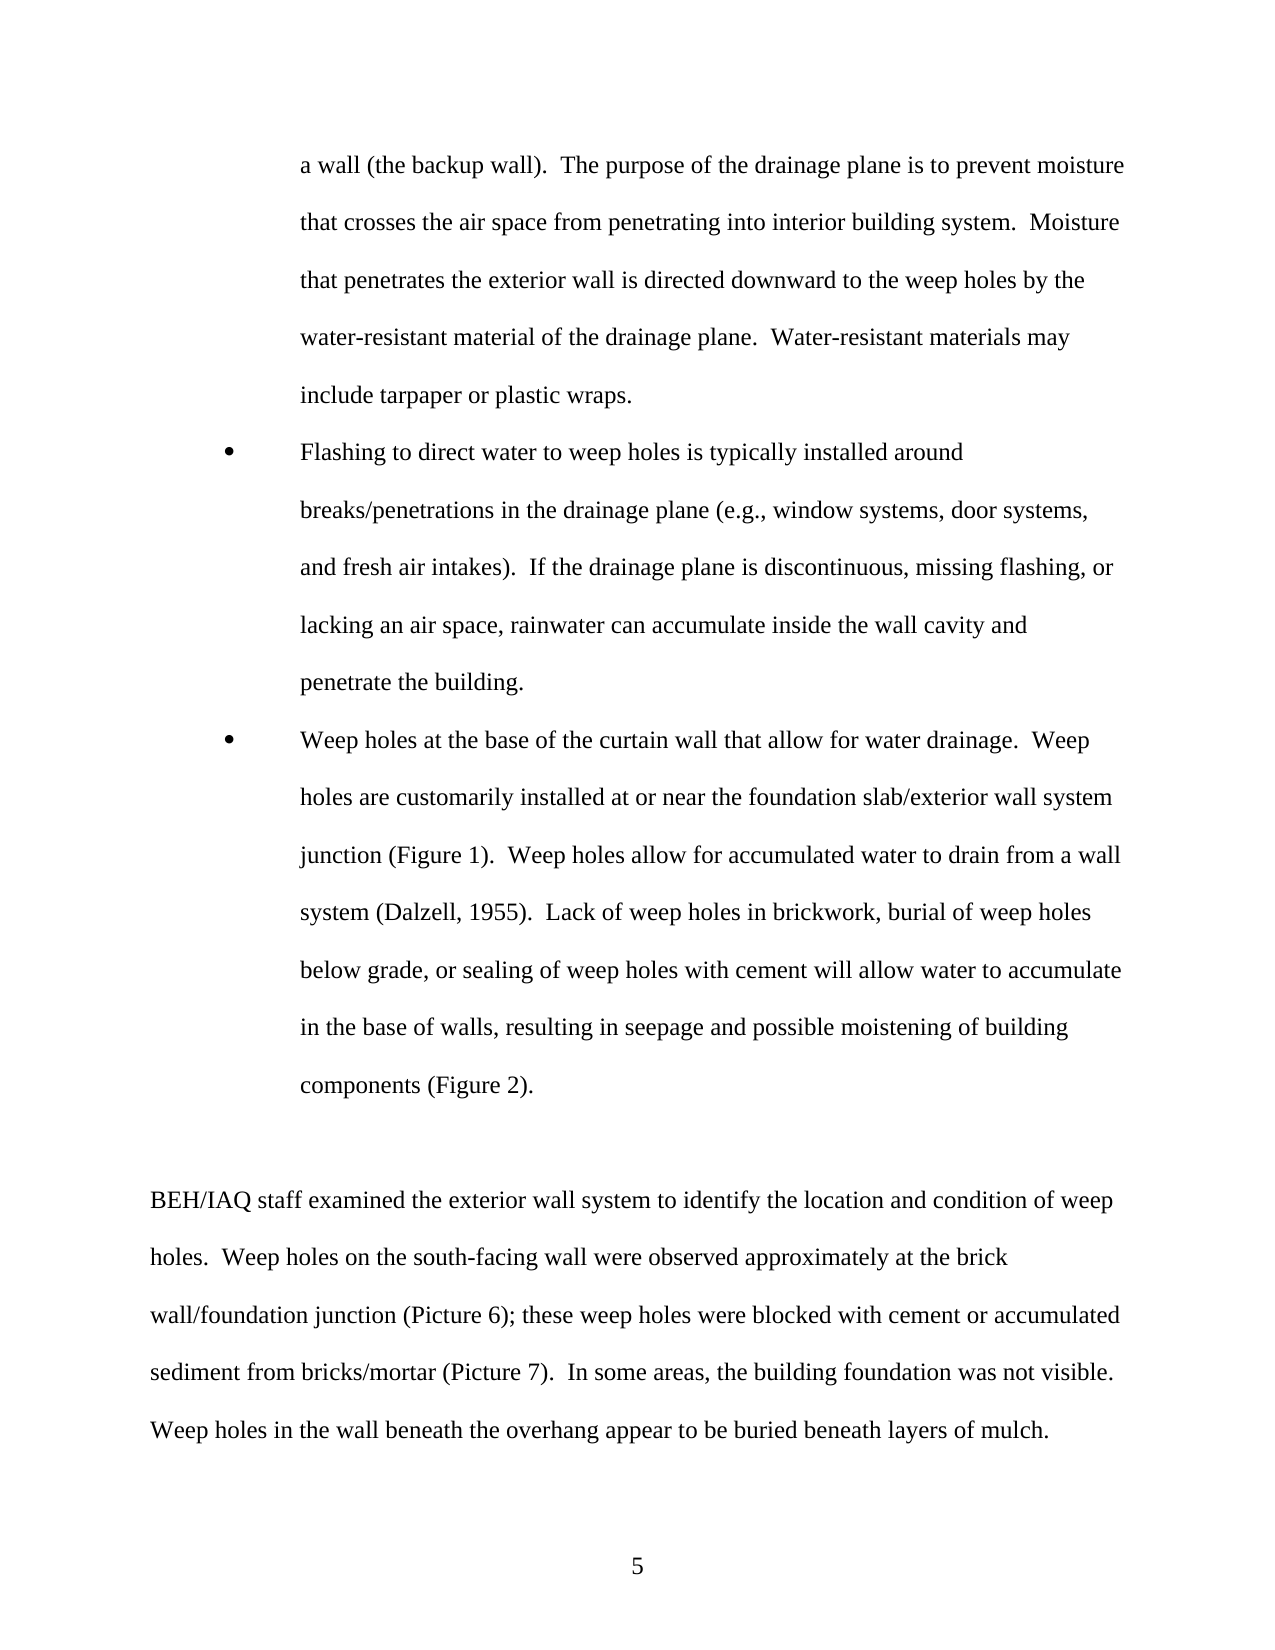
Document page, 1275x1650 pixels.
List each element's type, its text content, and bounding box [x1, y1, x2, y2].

list Weep holes at the base of the curtain wall that allow for water drainage. Weep holes are customarily installed at or near the foundation slab/exterior wall system junction (Figure 1). Weep holes allow for accumulated water to drain from a wall system (Dalzell, 1955). Lack of weep holes in brickwork, burial of weep holes below grade, or sealing of weep holes with cement will allow water to accumulate in the base of walls, resulting in seepage and possible moistening of building components (Figure 2). [225, 725, 1125, 1099]
list Flashing to direct water to weep holes is typically installed around breaks/penetrations in the drainage plane (e.g., window systems, door systems, and fresh air intakes). If the drainage plane is discontinuous, missing flashing, or lacking an air space, rainwater can accumulate inside the wall cavity and penetrate the building. [225, 437, 1125, 696]
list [225, 150, 1125, 409]
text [150, 1185, 1125, 1444]
